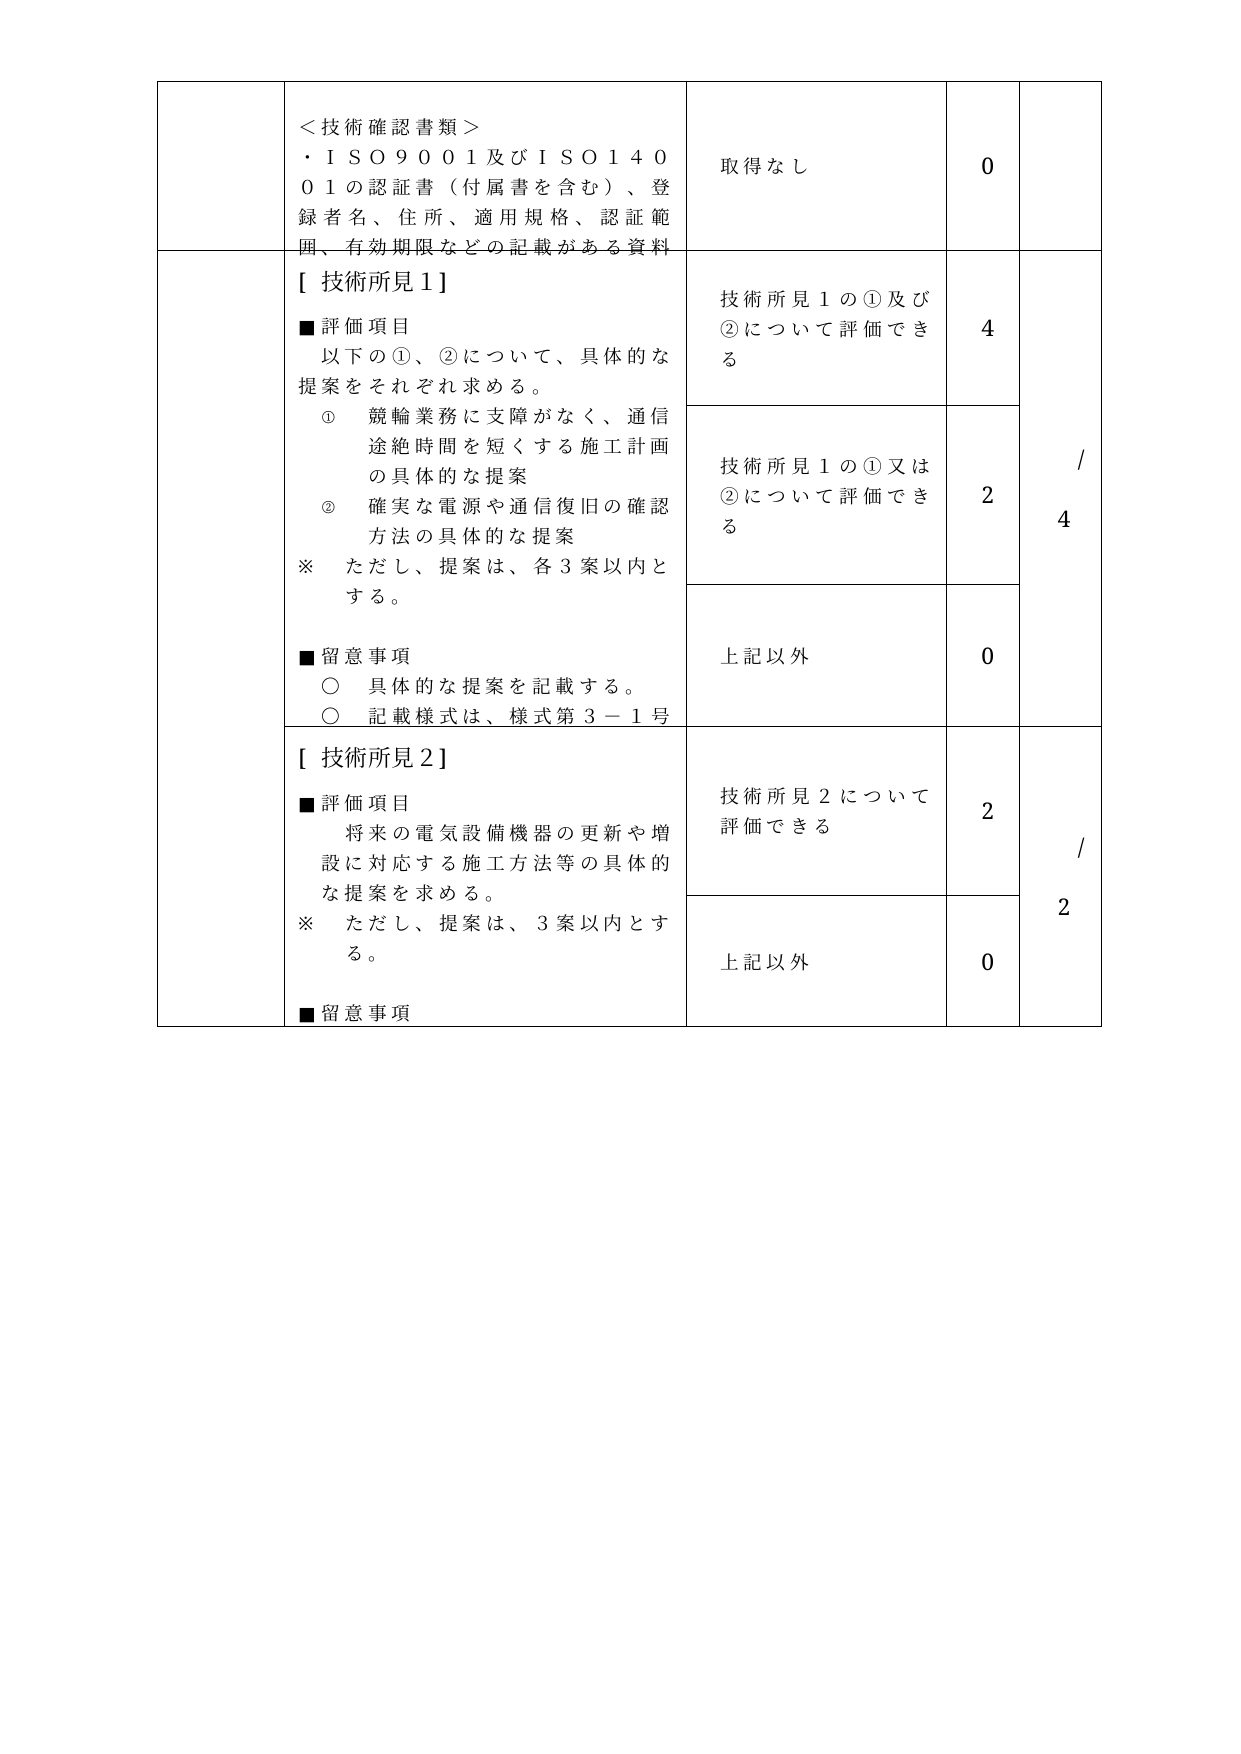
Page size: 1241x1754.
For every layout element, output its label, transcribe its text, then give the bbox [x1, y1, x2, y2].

table_cell 上記以外 [687, 585, 946, 726]
table_cell 2 [947, 727, 1019, 895]
table_cell 技術所見２について評価できる [687, 727, 946, 895]
table_cell [技術所見１] ■ 評価項目 以下の①、②について、具体的な提案をそれぞれ求める。 競輪業務に支障がなく、通信途絶時間を短くする施工計画の具体的な提案 確実な電源や通信復旧の確認方法の具体的な提案 ただし、提案は、各３案以内とする。 ■ 留意事項 〇 具体的な提案を記載する。 〇 記載様式は、様式第３－１号とする。 [285, 251, 686, 726]
table_cell 0 [947, 82, 1019, 250]
table_cell 2 [947, 406, 1019, 584]
table_cell 0 [947, 585, 1019, 726]
table_cell 4 [947, 251, 1019, 405]
table_cell [技術所見２] ■ 評価項目 将来の電気設備機器の更新や増設に対応する施工方法等の具体的な提案を求める。 ただし、提案は、３案以内とする。 ■ 留意事項 〇 具体的な提案を記載する。 〇 記載様式は、様式第３－２号とする。 [285, 727, 686, 1026]
table_cell 0 [947, 896, 1019, 1026]
table_cell 技術所見１の①及び②について評価できる [687, 251, 946, 405]
table_cell [158, 251, 284, 1026]
table_cell 取得なし [687, 82, 946, 250]
table_cell /2 [1020, 727, 1101, 1026]
table_cell /4 [1020, 251, 1101, 726]
table_cell 技術所見１の①又は②について評価できる [687, 406, 946, 584]
table_cell 上記以外 [687, 896, 946, 1026]
